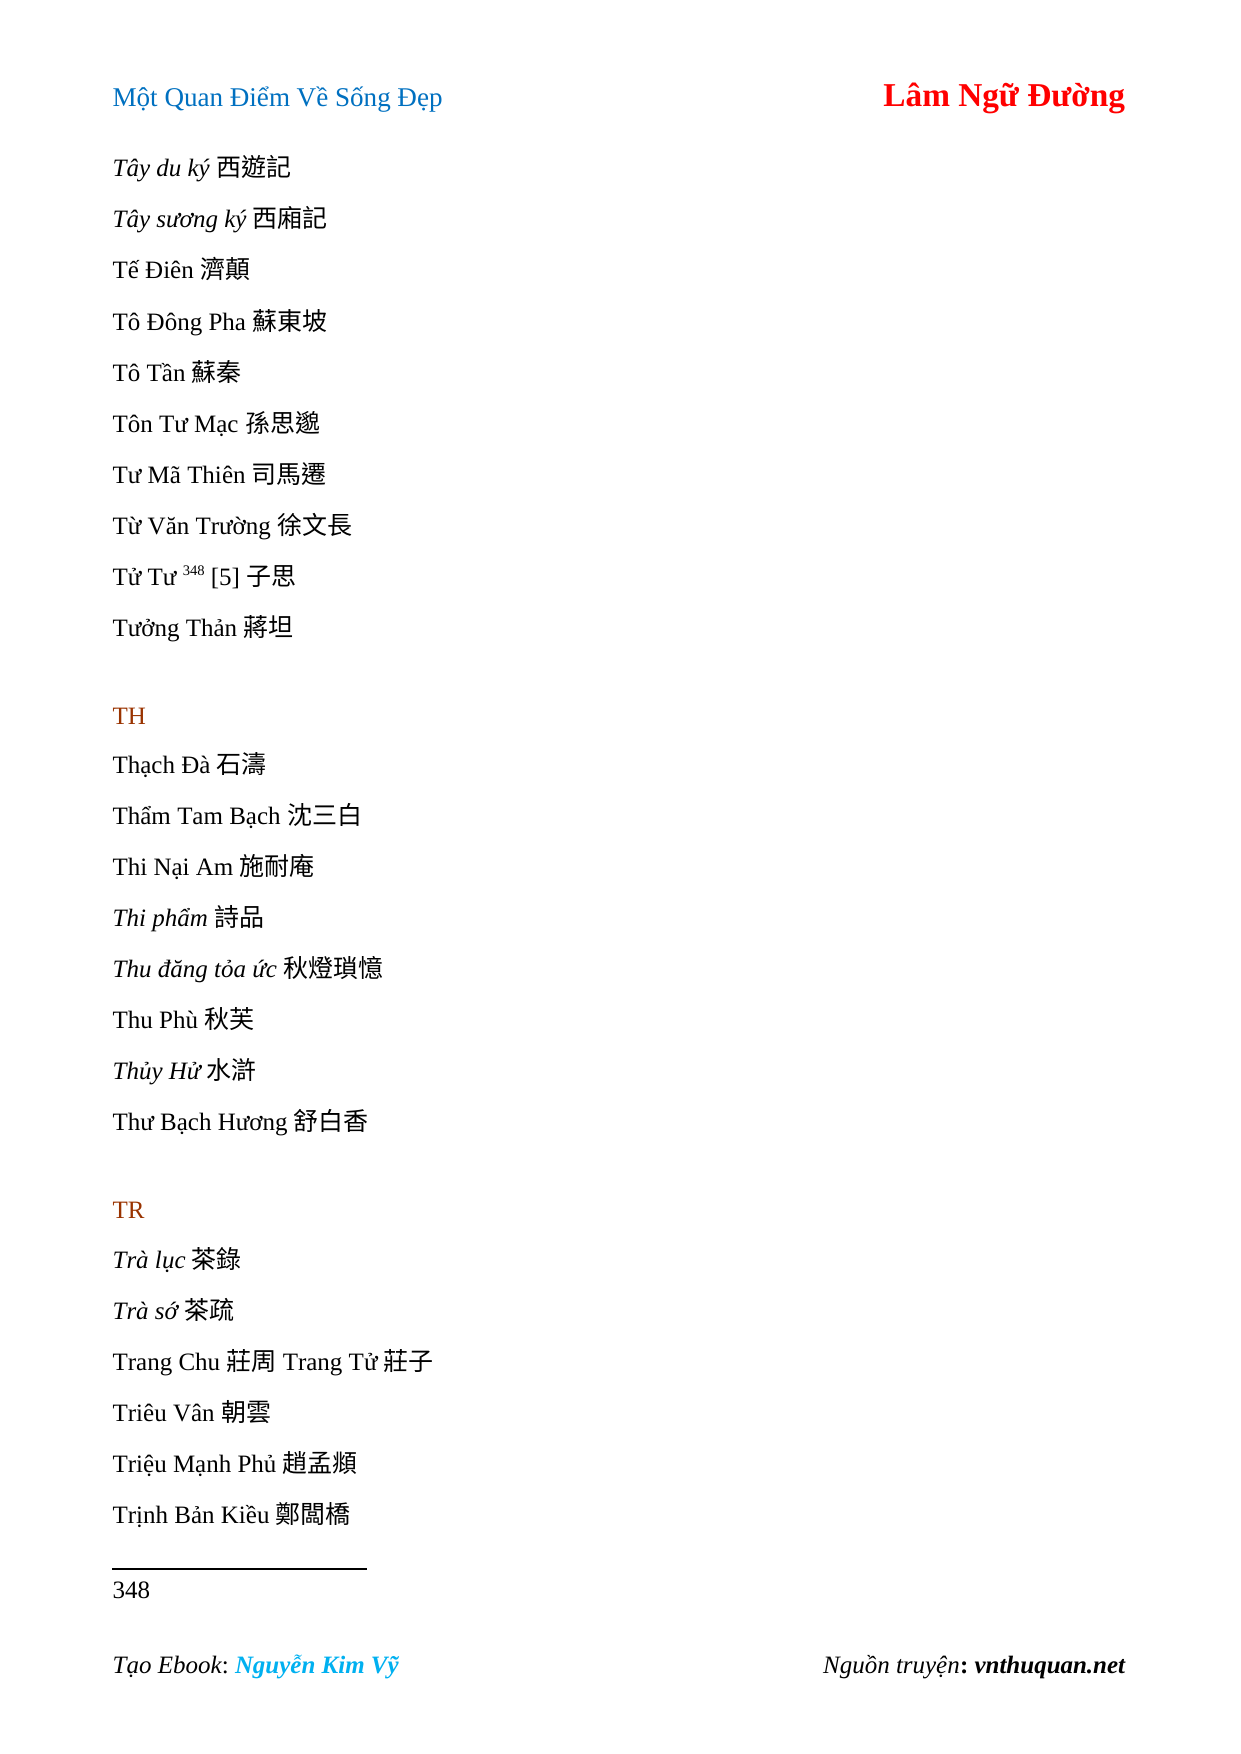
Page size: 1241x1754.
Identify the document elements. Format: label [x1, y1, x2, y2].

text [112, 150, 1128, 1531]
